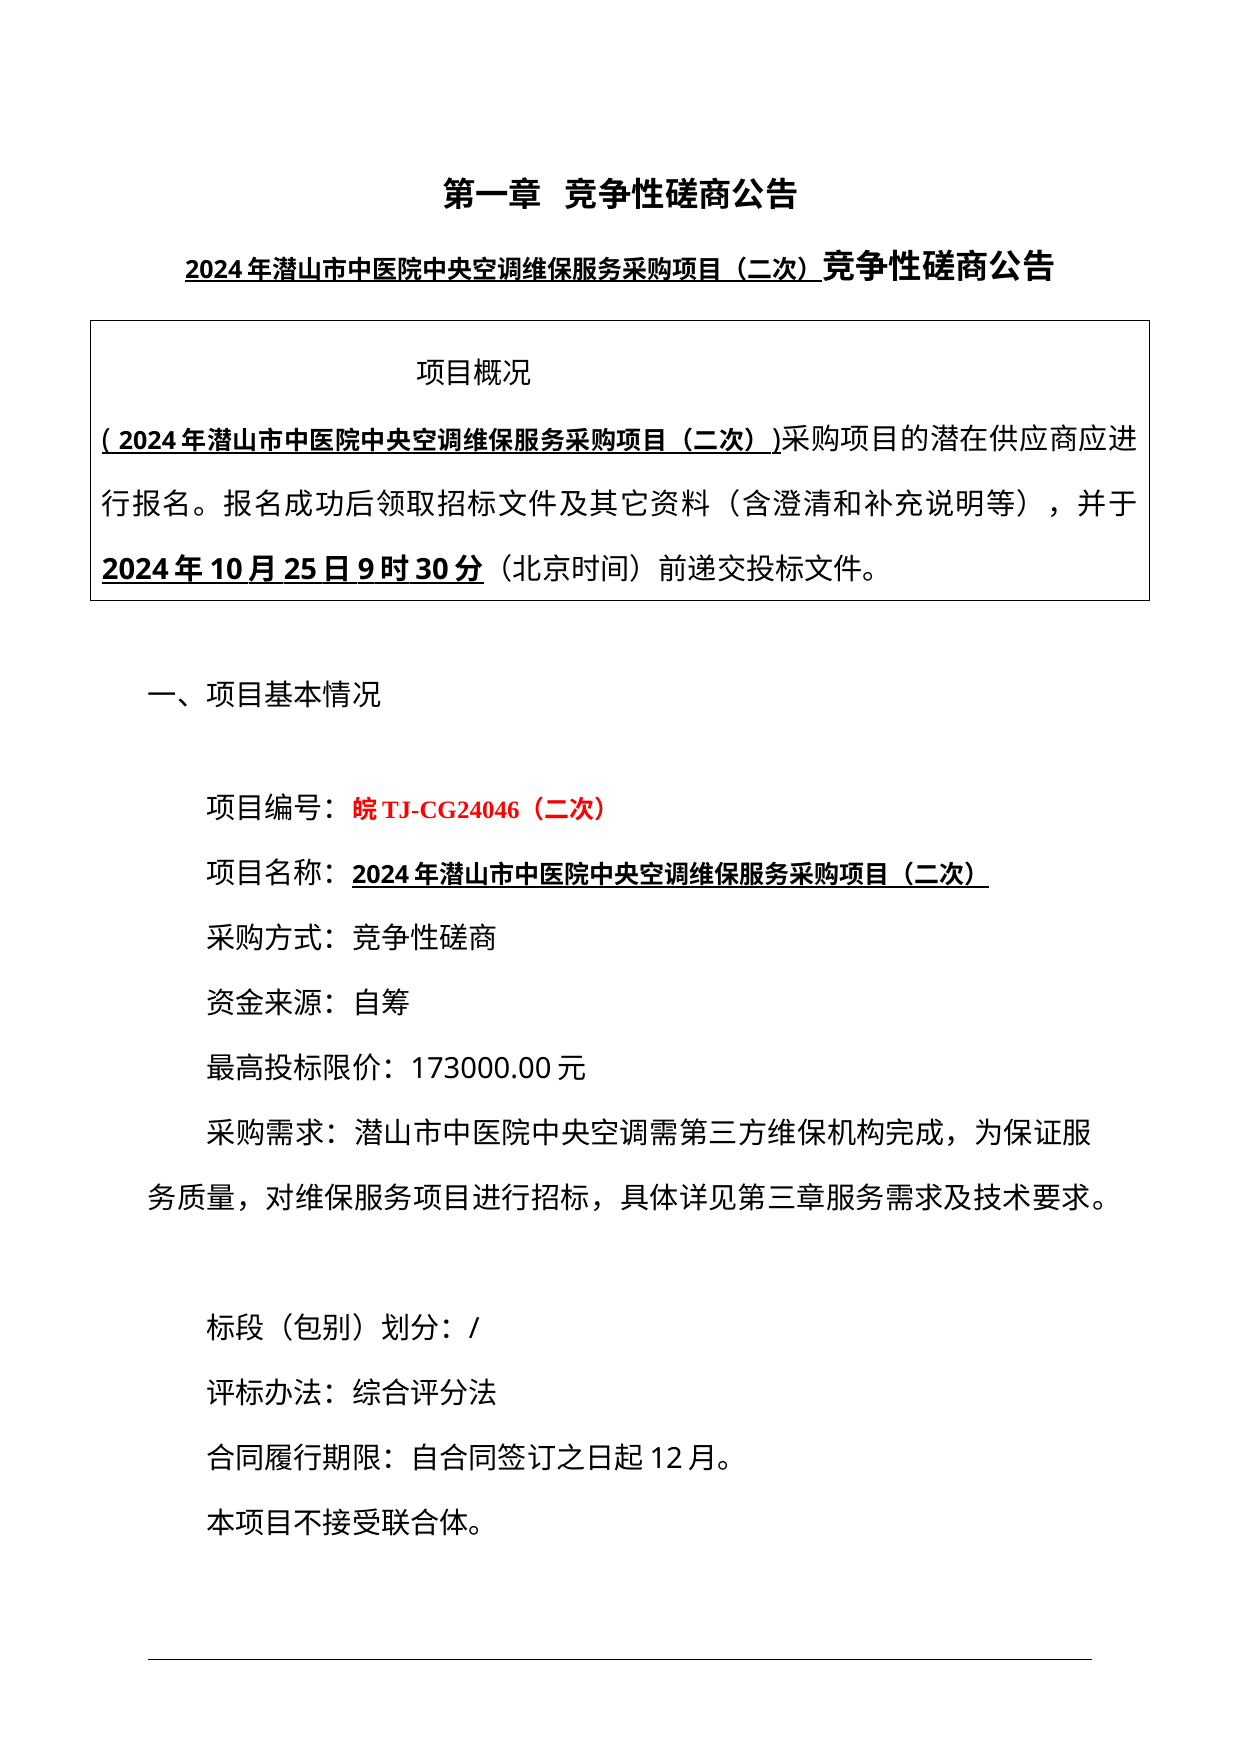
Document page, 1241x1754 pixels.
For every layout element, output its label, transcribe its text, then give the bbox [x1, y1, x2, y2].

text 2024年潜山市中医院中央空调维保服务采购项目（二次）竞争性磋商公告 [148, 231, 1092, 296]
table_header 项目概况 ( 2024年潜山市中医院中央空调维保服务采购项目（二次）)采购项目的潜在供应商应进行报名。报名成功后领取招标文件及其它资料（含澄清和补充说明等），并于2024年10月25日9时30分（北京时间）前递交投标文件。 [91, 321, 1149, 599]
text 采购方式：竞争性磋商 [148, 903, 1092, 968]
text 资金来源：自筹 [148, 968, 1092, 1033]
text 项目编号：皖TJ-CG24046（二次） [148, 773, 1092, 838]
text 本项目不接受联合体。 [148, 1488, 1092, 1553]
text 合同履行期限：自合同签订之日起12月。 [148, 1423, 1092, 1488]
subtitle 第一章 竞争性磋商公告 [148, 159, 1092, 224]
text 评标办法：综合评分法 [148, 1358, 1092, 1423]
text 标段（包别）划分：/ [148, 1293, 1092, 1358]
text 一、项目基本情况 [148, 660, 1092, 725]
text 项目名称：2024年潜山市中医院中央空调维保服务采购项目（二次） [148, 838, 1092, 903]
text 最高投标限价：173000.00元 [148, 1033, 1092, 1098]
text 采购需求：潜山市中医院中央空调需第三方维保机构完成，为保证服务质量，对维保服务项目进行招标，具体详见第三章服务需求及技术要求。 [148, 1098, 1092, 1293]
